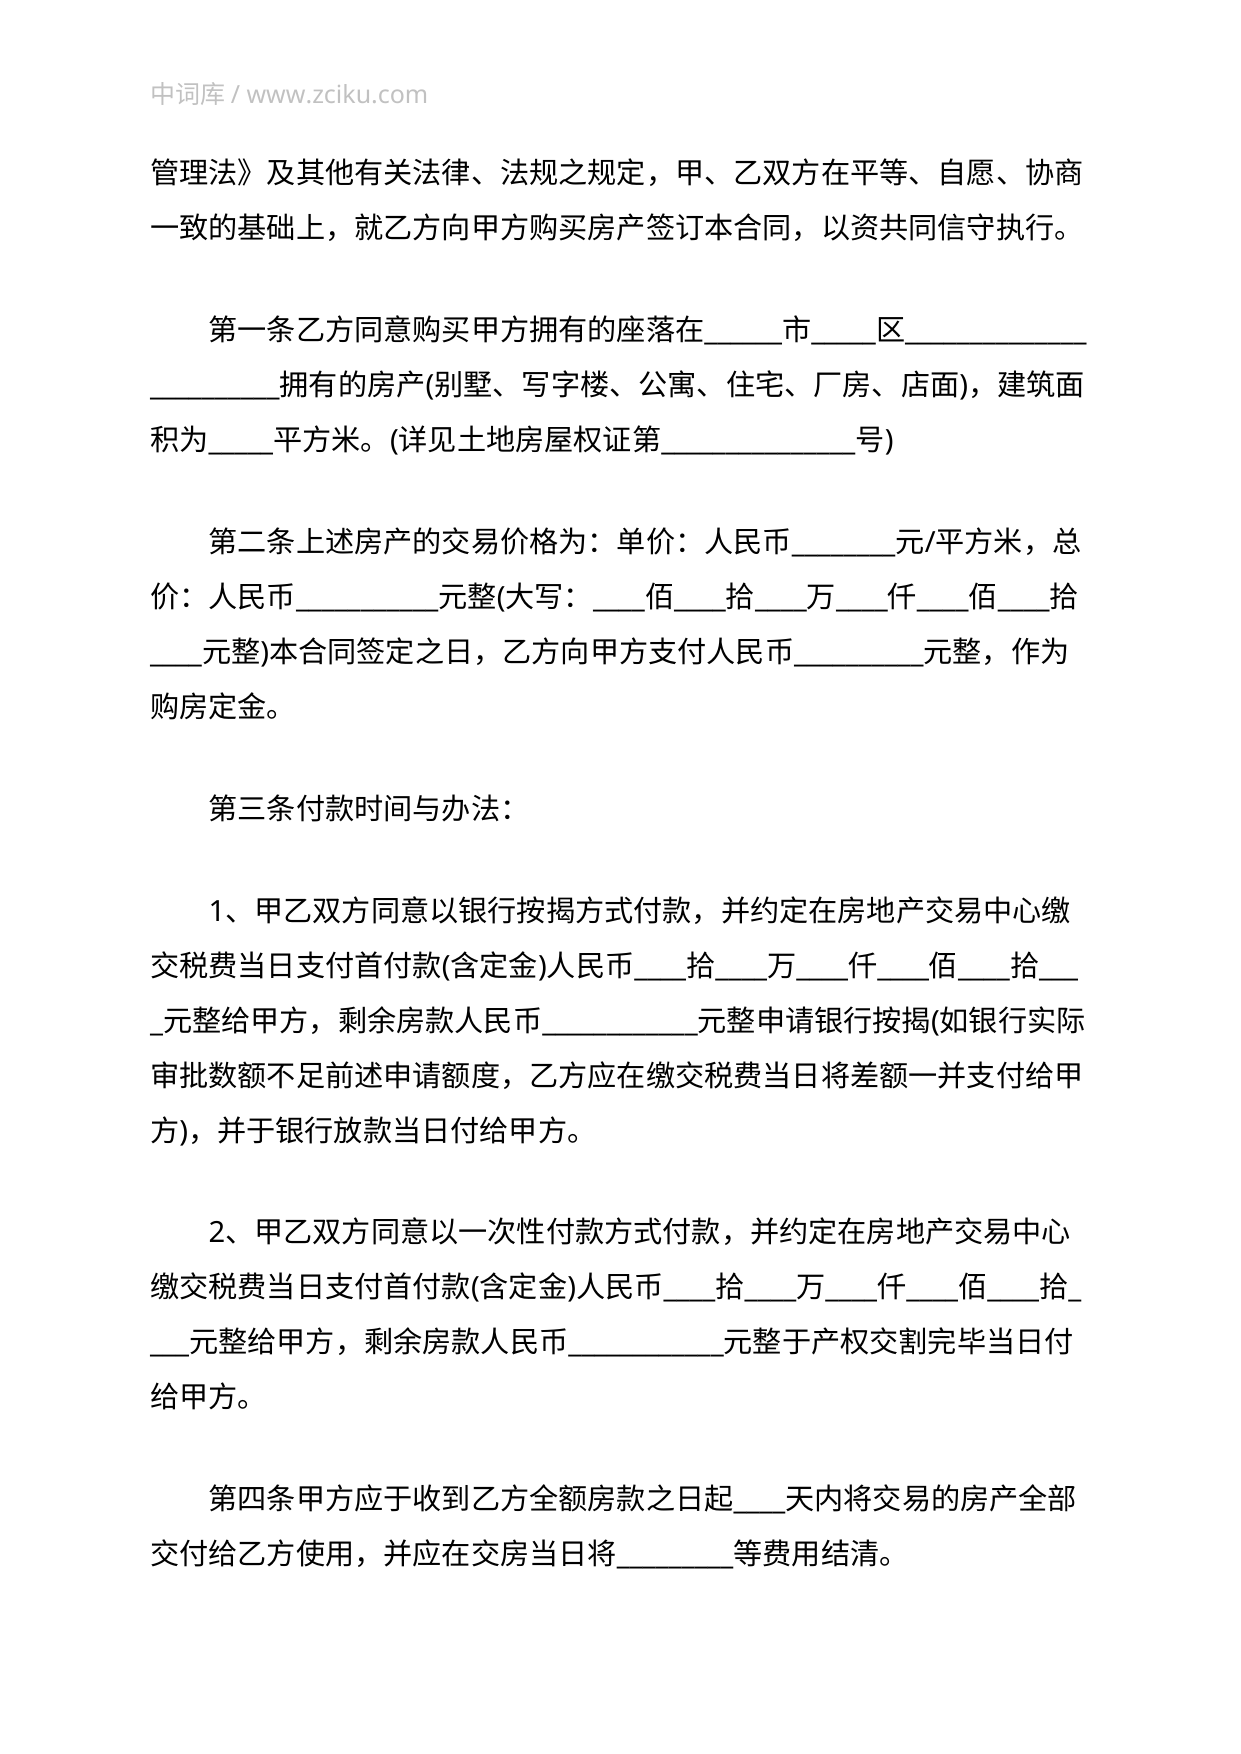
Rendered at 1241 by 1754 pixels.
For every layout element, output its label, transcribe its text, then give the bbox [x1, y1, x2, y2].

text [150, 150, 1090, 247]
text 第二条上述房产的交易价格为：单价：人民币________元/平方米，总价：人民币___________元整(大写：____佰____拾____万____仟____佰____拾____元整)本合同签定之日，乙方向甲方支付人民币__________元整，作为购房定金。 [150, 519, 1090, 726]
text 第四条甲方应于收到乙方全额房款之日起____天内将交易的房产全部交付给乙方使用，并应在交房当日将_________等费用结清。 [150, 1476, 1090, 1573]
text 1、甲乙双方同意以银行按揭方式付款，并约定在房地产交易中心缴交税费当日支付首付款(含定金)人民币____拾____万____仟____佰____拾____元整给甲方，剩余房款人民币____________元整申请银行按揭(如银行实际审批数额不足前述申请额度，乙方应在缴交税费当日将差额一并支付给甲方)，并于银行放款当日付给甲方。 [150, 887, 1090, 1149]
text 第一条乙方同意购买甲方拥有的座落在______市_____区________________________拥有的房产(别墅、写字楼、公寓、住宅、厂房、店面)，建筑面积为_____平方米。(详见土地房屋权证第_______________号) [150, 307, 1090, 459]
text 第三条付款时间与办法： [150, 785, 1090, 828]
text 2、甲乙双方同意以一次性付款方式付款，并约定在房地产交易中心缴交税费当日支付首付款(含定金)人民币____拾____万____仟____佰____拾____元整给甲方，剩余房款人民币____________元整于产权交割完毕当日付给甲方。 [150, 1209, 1090, 1416]
